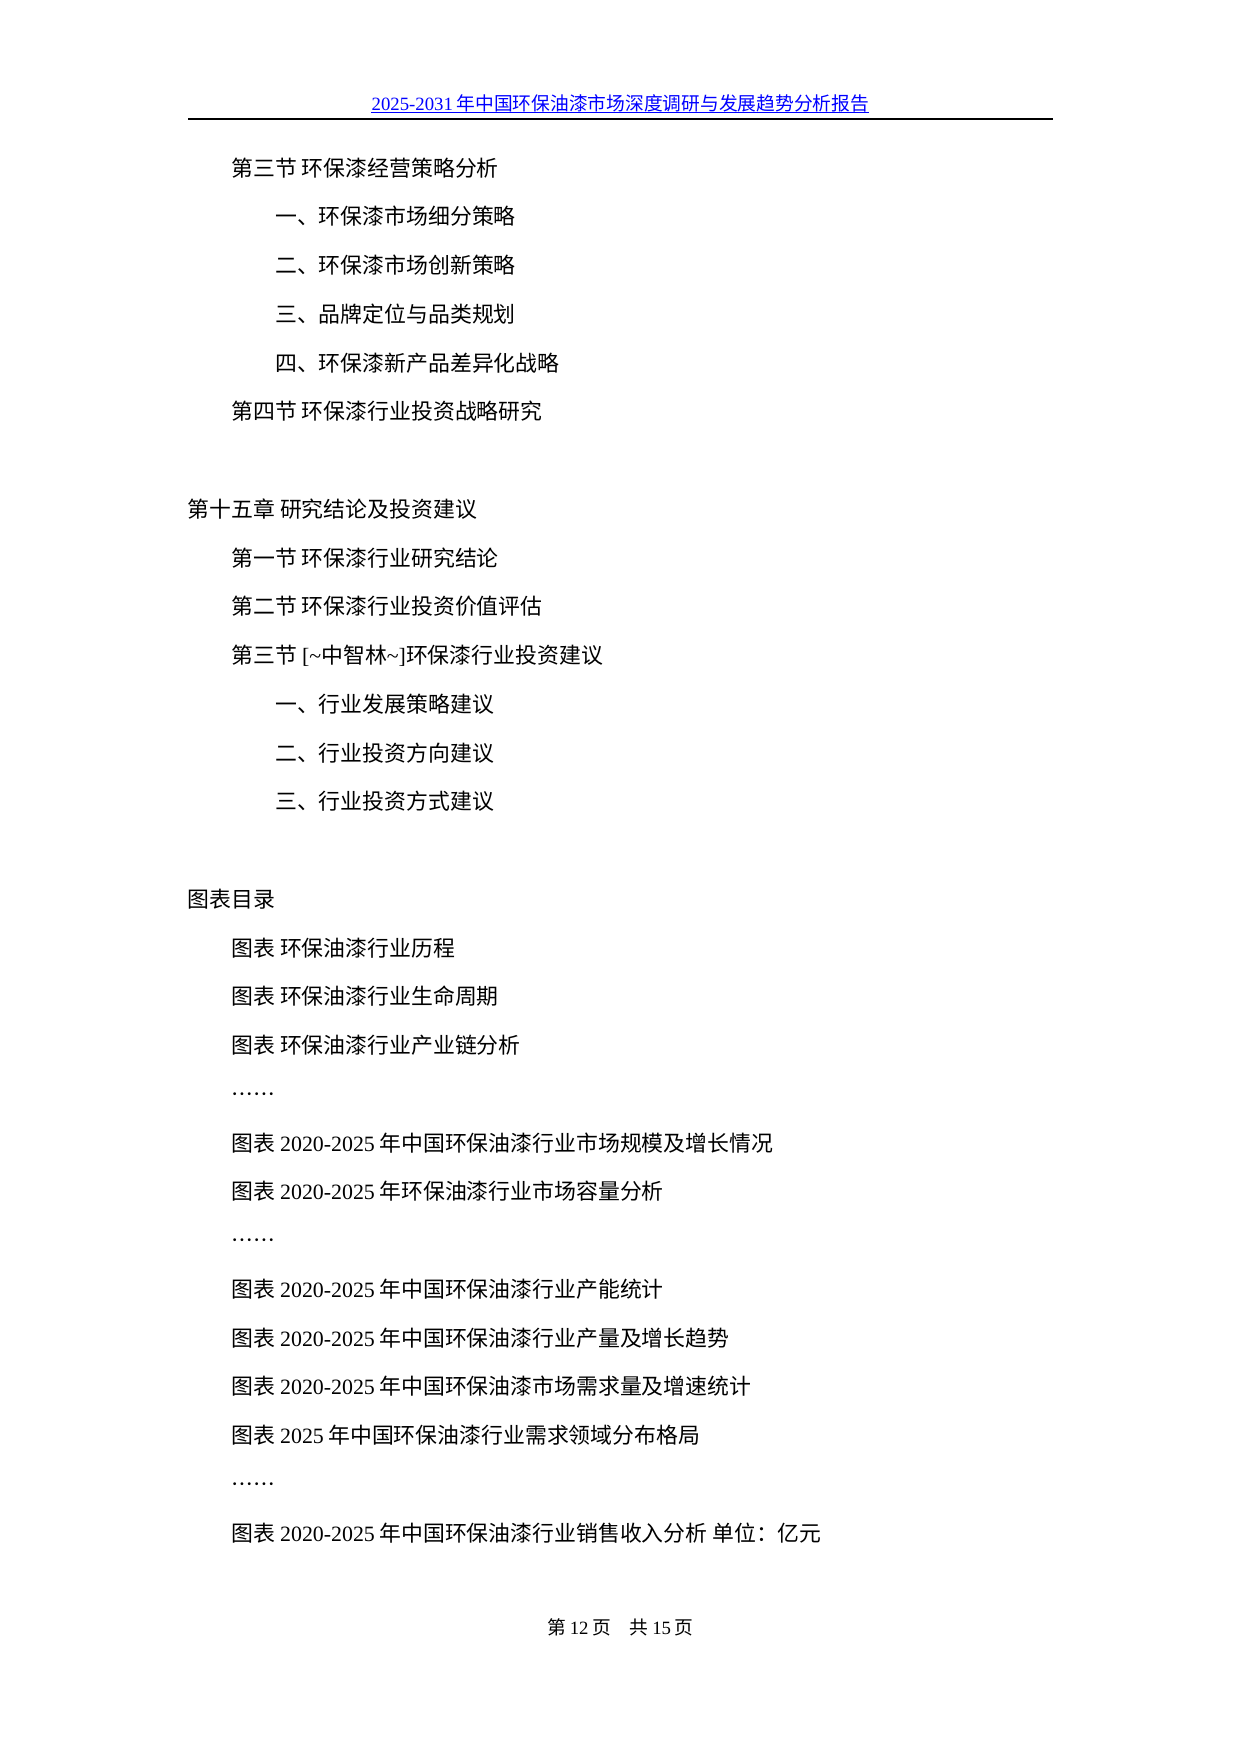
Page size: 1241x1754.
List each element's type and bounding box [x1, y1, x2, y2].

text [187, 150, 1053, 1548]
